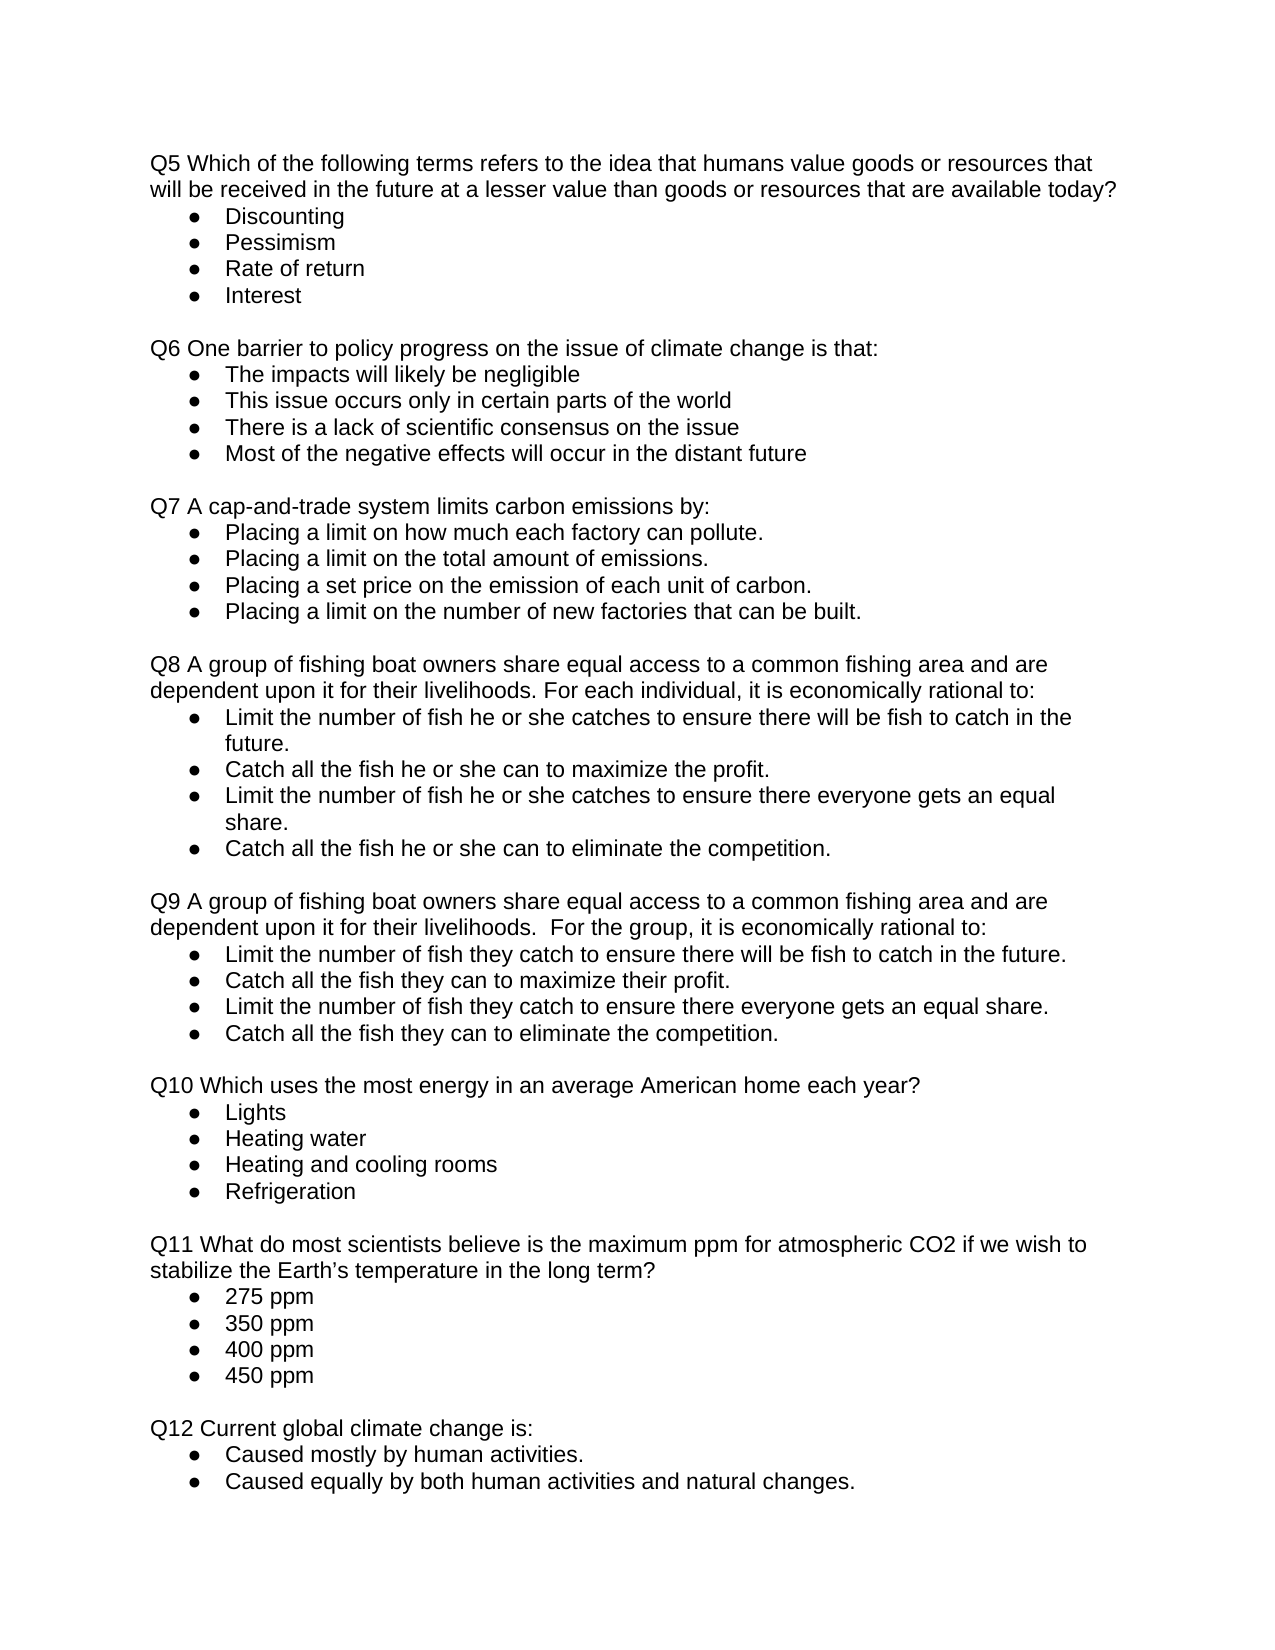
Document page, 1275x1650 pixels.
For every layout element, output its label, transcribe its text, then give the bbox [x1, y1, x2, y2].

list The impacts will likely be negligible [187, 361, 1125, 387]
list Heating water [187, 1125, 1125, 1151]
list Catch all the fish he or she can to maximize the profit. [187, 756, 1125, 782]
list Most of the negative effects will occur in the distant future [187, 440, 1125, 466]
list There is a lack of scientific consensus on the issue [187, 413, 1125, 440]
text Q8 A group of fishing boat owners share equal access to a common fishing area and are dependent upon it for their livelihoods. For each individual, it is economically rational to: [150, 651, 1125, 703]
list Limit the number of fish he or she catches to ensure there will be fish to catch in the future. [187, 703, 1125, 756]
list 275 ppm [187, 1283, 1125, 1309]
list Placing a limit on the number of new factories that can be built. [187, 598, 1125, 624]
text Q6 One barrier to policy progress on the issue of climate change is that: [150, 334, 1125, 361]
list Caused equally by both human activities and natural changes. [187, 1468, 1125, 1494]
list Catch all the fish they can to eliminate the competition. [187, 1020, 1125, 1046]
list Pessimism [187, 229, 1125, 255]
list Caused mostly by human activities. [187, 1441, 1125, 1468]
list Rate of return [187, 255, 1125, 282]
list Placing a set price on the emission of each unit of carbon. [187, 572, 1125, 598]
text Q5 Which of the following terms refers to the idea that humans value goods or resources that will be received in the future at a lesser value than goods or resources that are available today? [150, 150, 1125, 203]
list Catch all the fish they can to maximize their profit. [187, 967, 1125, 993]
list This issue occurs only in certain parts of the world [187, 387, 1125, 413]
list Refrigeration [187, 1178, 1125, 1204]
text Q10 Which uses the most energy in an average American home each year? [150, 1072, 1125, 1099]
text Q11 What do most scientists believe is the maximum ppm for atmospheric CO2 if we wish to stabilize the Earth’s temperature in the long term? [150, 1231, 1125, 1283]
list Limit the number of fish they catch to ensure there will be fish to catch in the future. [187, 941, 1125, 967]
list Discounting [187, 203, 1125, 229]
list Placing a limit on how much each factory can pollute. [187, 519, 1125, 545]
text Q7 A cap-and-trade system limits carbon emissions by: [150, 493, 1125, 519]
list 400 ppm [187, 1336, 1125, 1362]
list Limit the number of fish they catch to ensure there everyone gets an equal share. [187, 993, 1125, 1020]
list Interest [187, 282, 1125, 308]
list Heating and cooling rooms [187, 1151, 1125, 1178]
text Q12 Current global climate change is: [150, 1415, 1125, 1441]
list Lights [187, 1099, 1125, 1125]
list Limit the number of fish he or she catches to ensure there everyone gets an equal share. [187, 782, 1125, 835]
text Q9 A group of fishing boat owners share equal access to a common fishing area and are dependent upon it for their livelihoods. For the group, it is economically rational to: [150, 888, 1125, 941]
list Placing a limit on the total amount of emissions. [187, 545, 1125, 572]
list 350 ppm [187, 1309, 1125, 1336]
list 450 ppm [187, 1362, 1125, 1389]
list Catch all the fish he or she can to eliminate the competition. [187, 835, 1125, 862]
